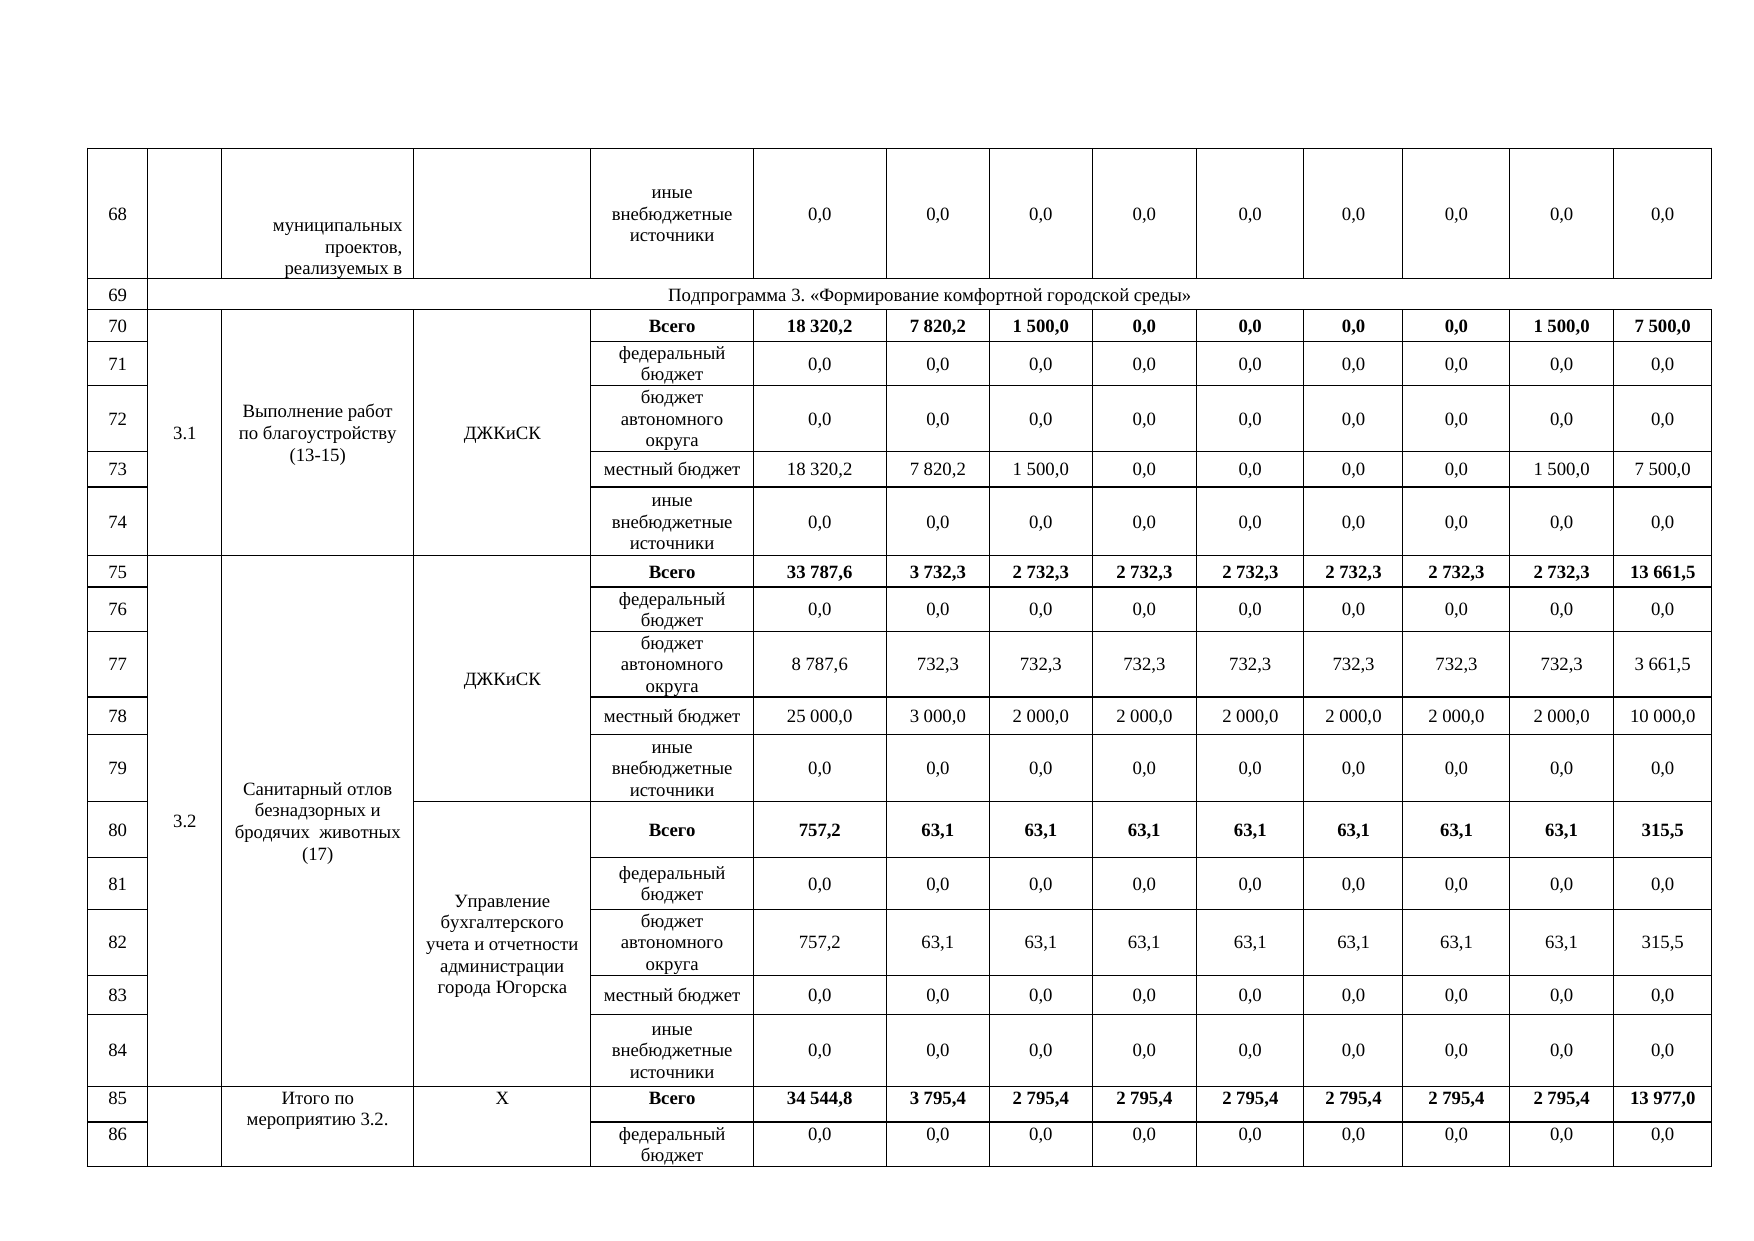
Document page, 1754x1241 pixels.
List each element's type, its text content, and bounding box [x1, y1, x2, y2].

table_cell 85 [88, 1087, 147, 1121]
table_cell 0,0 [1510, 488, 1613, 555]
table_cell бюджет автономного округа [591, 632, 753, 696]
table_cell Всего [591, 802, 753, 857]
table_cell 63,1 [1403, 910, 1509, 974]
table_cell 0,0 [990, 1015, 1092, 1086]
table_cell 0,0 [1197, 386, 1303, 451]
table_cell 0,0 [1510, 735, 1613, 801]
table_cell 2 732,3 [1197, 556, 1303, 586]
table_cell 0,0 [1614, 342, 1711, 385]
table_cell 732,3 [1510, 632, 1613, 696]
table_cell местный бюджет [591, 976, 753, 1014]
table_cell 0,0 [1614, 858, 1711, 909]
table_cell 63,1 [1510, 802, 1613, 857]
table_cell 0,0 [1614, 1015, 1711, 1086]
table_cell 0,0 [887, 588, 989, 631]
table_cell 0,0 [1614, 386, 1711, 451]
table_cell 732,3 [887, 632, 989, 696]
table_cell 0,0 [1403, 976, 1509, 1014]
table_cell 0,0 [754, 1123, 886, 1166]
table_cell Подпрограмма 3. «Формирование комфортной городской среды» [148, 279, 1712, 309]
table_cell 3 661,5 [1614, 632, 1711, 696]
table_cell 0,0 [990, 588, 1092, 631]
table_cell 0,0 [887, 858, 989, 909]
table_cell Всего [591, 310, 753, 341]
table_cell 0,0 [990, 735, 1092, 801]
table_cell 2 732,3 [1304, 556, 1402, 586]
table_cell 0,0 [1093, 149, 1196, 278]
table_cell 63,1 [990, 910, 1092, 974]
table_cell 7 500,0 [1614, 452, 1711, 486]
table_cell 63,1 [1403, 802, 1509, 857]
table_cell 757,2 [754, 910, 886, 974]
table_cell 0,0 [1197, 735, 1303, 801]
table_cell 2 000,0 [1403, 698, 1509, 734]
table_cell 0,0 [1614, 1123, 1711, 1166]
table_cell местный бюджет [591, 698, 753, 734]
table_cell 0,0 [1093, 735, 1196, 801]
table_cell 0,0 [1304, 342, 1402, 385]
table_cell 0,0 [1403, 735, 1509, 801]
table_cell 0,0 [1197, 1123, 1303, 1166]
table_cell 73 [88, 452, 147, 486]
table_cell 0,0 [1304, 735, 1402, 801]
table_cell 2 795,4 [1403, 1087, 1509, 1121]
table_cell 68 [88, 149, 147, 278]
table_cell 315,5 [1614, 802, 1711, 857]
table_cell ДЖКиСК [414, 310, 590, 555]
table_cell 2 795,4 [1197, 1087, 1303, 1121]
table_cell 0,0 [887, 386, 989, 451]
table_cell 0,0 [1510, 149, 1613, 278]
table_cell 0,0 [754, 488, 886, 555]
table_cell 0,0 [887, 735, 989, 801]
table_cell 71 [88, 342, 147, 385]
table_cell 2 795,4 [1093, 1087, 1196, 1121]
table_cell Управление бухгалтерского учета и отчетности администрации города Югорска [414, 802, 590, 1086]
table_cell 2 000,0 [1304, 698, 1402, 734]
table_cell 0,0 [990, 858, 1092, 909]
table_cell 0,0 [1304, 1123, 1402, 1166]
table_cell Санитарный отлов безнадзорных и бродячих животных (17) [222, 556, 413, 1086]
table_cell 0,0 [1403, 488, 1509, 555]
table_cell 732,3 [1197, 632, 1303, 696]
table_cell 0,0 [1093, 1015, 1196, 1086]
table_cell 0,0 [1403, 588, 1509, 631]
table_cell 2 000,0 [1510, 698, 1613, 734]
table_cell 7 820,2 [887, 310, 989, 341]
table_cell 63,1 [887, 802, 989, 857]
table_cell 732,3 [1304, 632, 1402, 696]
table_cell 0,0 [887, 488, 989, 555]
table_cell 0,0 [1510, 1123, 1613, 1166]
table_cell 3 795,4 [887, 1087, 989, 1121]
table_cell 0,0 [754, 735, 886, 801]
table_cell 2 732,3 [1403, 556, 1509, 586]
table_cell 0,0 [754, 976, 886, 1014]
table_cell 74 [88, 488, 147, 555]
table_cell 0,0 [1197, 342, 1303, 385]
table_cell 80 [88, 802, 147, 857]
table_cell 81 [88, 858, 147, 909]
table_cell федеральный бюджет [591, 1123, 753, 1166]
table_cell 34 544,8 [754, 1087, 886, 1121]
table_cell Х [414, 1087, 590, 1166]
table_cell 732,3 [990, 632, 1092, 696]
table_cell бюджет автономного округа [591, 910, 753, 974]
table_cell федеральный бюджет [591, 588, 753, 631]
table_cell 2 000,0 [1093, 698, 1196, 734]
table_cell 63,1 [1093, 910, 1196, 974]
table_cell 0,0 [1403, 858, 1509, 909]
table_cell 63,1 [887, 910, 989, 974]
table_cell 83 [88, 976, 147, 1014]
table_cell 0,0 [754, 386, 886, 451]
table_cell 3.2 [148, 556, 221, 1086]
table_cell 0,0 [990, 342, 1092, 385]
table_cell 0,0 [1304, 149, 1402, 278]
table_cell 7 500,0 [1614, 310, 1711, 341]
table_cell 76 [88, 588, 147, 631]
table_cell 3 000,0 [887, 698, 989, 734]
table_cell 0,0 [1093, 452, 1196, 486]
table_cell 0,0 [1614, 488, 1711, 555]
table_cell 3 732,3 [887, 556, 989, 586]
table_cell 25 000,0 [754, 698, 886, 734]
table_cell 0,0 [1403, 149, 1509, 278]
table_cell 757,2 [754, 802, 886, 857]
table_cell 63,1 [1093, 802, 1196, 857]
table_cell 2 732,3 [1093, 556, 1196, 586]
table_cell 2 732,3 [990, 556, 1092, 586]
table_cell 0,0 [990, 386, 1092, 451]
table_cell 0,0 [1197, 976, 1303, 1014]
table_cell иные внебюджетные источники [591, 735, 753, 801]
table_cell 0,0 [1197, 310, 1303, 341]
table_cell 0,0 [1093, 310, 1196, 341]
table_cell 0,0 [1614, 588, 1711, 631]
table_cell 2 795,4 [990, 1087, 1092, 1121]
table_cell 70 [88, 310, 147, 341]
table_cell 0,0 [754, 1015, 886, 1086]
table_cell 1 500,0 [1510, 310, 1613, 341]
table_cell 84 [88, 1015, 147, 1086]
table_cell 0,0 [887, 342, 989, 385]
table_cell 0,0 [1510, 858, 1613, 909]
table_cell иные внебюджетные источники [591, 1015, 753, 1086]
table_cell 0,0 [1510, 976, 1613, 1014]
table_cell 0,0 [887, 1123, 989, 1166]
table_cell 2 732,3 [1510, 556, 1613, 586]
table_cell Выполнение работ по благоустройству (13-15) [222, 310, 413, 555]
table_cell 0,0 [1403, 1123, 1509, 1166]
table_cell 13 977,0 [1614, 1087, 1711, 1121]
table_cell 732,3 [1093, 632, 1196, 696]
table_cell 0,0 [754, 858, 886, 909]
table_cell 13 661,5 [1614, 556, 1711, 586]
table_cell иные внебюджетные источники [591, 149, 753, 278]
table_cell 0,0 [1510, 588, 1613, 631]
table_cell 2 000,0 [990, 698, 1092, 734]
table_cell 0,0 [1510, 342, 1613, 385]
table_cell 7 820,2 [887, 452, 989, 486]
table_cell 0,0 [1614, 976, 1711, 1014]
table_cell 0,0 [990, 149, 1092, 278]
table_cell 0,0 [1197, 1015, 1303, 1086]
table_cell 0,0 [1403, 452, 1509, 486]
table_cell 63,1 [1304, 910, 1402, 974]
table_cell 0,0 [1304, 588, 1402, 631]
table_cell 0,0 [1093, 976, 1196, 1014]
table_cell 0,0 [1510, 386, 1613, 451]
table_cell 63,1 [1197, 802, 1303, 857]
table_cell 63,1 [990, 802, 1092, 857]
table_cell 0,0 [1197, 588, 1303, 631]
table_cell 0,0 [990, 976, 1092, 1014]
table_cell 0,0 [1197, 149, 1303, 278]
table_cell 0,0 [1093, 342, 1196, 385]
table_cell 63,1 [1197, 910, 1303, 974]
table_cell ДЖКиСК [414, 556, 590, 801]
table_cell 2 795,4 [1510, 1087, 1613, 1121]
table_cell 0,0 [1304, 452, 1402, 486]
table_cell 0,0 [1093, 588, 1196, 631]
table_cell 79 [88, 735, 147, 801]
table_cell 0,0 [1093, 488, 1196, 555]
table_cell 0,0 [1197, 858, 1303, 909]
table_cell федеральный бюджет [591, 858, 753, 909]
table_cell 0,0 [1304, 976, 1402, 1014]
table_cell 63,1 [1304, 802, 1402, 857]
table_cell 78 [88, 698, 147, 734]
table_cell 3.1 [148, 310, 221, 555]
table_cell местный бюджет [591, 452, 753, 486]
table_cell 0,0 [1403, 310, 1509, 341]
table_cell 0,0 [1093, 386, 1196, 451]
table_cell федеральный бюджет [591, 342, 753, 385]
table_cell 33 787,6 [754, 556, 886, 586]
table_cell 0,0 [1304, 386, 1402, 451]
table_cell 86 [88, 1123, 147, 1166]
table_cell 1 500,0 [990, 452, 1092, 486]
table_cell 0,0 [887, 1015, 989, 1086]
table_cell 18 320,2 [754, 452, 886, 486]
table_cell 0,0 [1614, 149, 1711, 278]
table_cell 63,1 [1510, 910, 1613, 974]
table_cell 0,0 [754, 149, 886, 278]
table_cell 0,0 [1614, 735, 1711, 801]
table_cell 0,0 [1403, 342, 1509, 385]
table_cell Всего [591, 556, 753, 586]
table_cell 82 [88, 910, 147, 974]
table_cell 1 500,0 [990, 310, 1092, 341]
table_cell Итого по мероприятию 3.2. [222, 1087, 413, 1166]
table_cell 0,0 [754, 588, 886, 631]
table_cell 0,0 [990, 1123, 1092, 1166]
table_cell 2 795,4 [1304, 1087, 1402, 1121]
table_cell 0,0 [1304, 488, 1402, 555]
table_cell 75 [88, 556, 147, 586]
table_cell 77 [88, 632, 147, 696]
table_cell 315,5 [1614, 910, 1711, 974]
table_cell 8 787,6 [754, 632, 886, 696]
table_cell 72 [88, 386, 147, 451]
table_cell 0,0 [1304, 1015, 1402, 1086]
table_cell 0,0 [1197, 488, 1303, 555]
table_cell 0,0 [1093, 1123, 1196, 1166]
table_cell 10 000,0 [1614, 698, 1711, 734]
table_cell 0,0 [887, 149, 989, 278]
table_cell [148, 1087, 221, 1166]
table_cell иные внебюджетные источники [591, 488, 753, 555]
table_cell 0,0 [1510, 1015, 1613, 1086]
table_cell 1 500,0 [1510, 452, 1613, 486]
table_cell 0,0 [1403, 1015, 1509, 1086]
table_cell бюджет автономного округа [591, 386, 753, 451]
table_cell 0,0 [887, 976, 989, 1014]
table_cell 732,3 [1403, 632, 1509, 696]
table_cell 0,0 [990, 488, 1092, 555]
table_cell 0,0 [1093, 858, 1196, 909]
table_cell Всего [591, 1087, 753, 1121]
table_cell 0,0 [1403, 386, 1509, 451]
table_cell 0,0 [1197, 452, 1303, 486]
table_cell 18 320,2 [754, 310, 886, 341]
table_cell 0,0 [1304, 858, 1402, 909]
table_cell 69 [88, 279, 147, 309]
table_cell 0,0 [754, 342, 886, 385]
table_cell 2 000,0 [1197, 698, 1303, 734]
table_cell 0,0 [1304, 310, 1402, 341]
